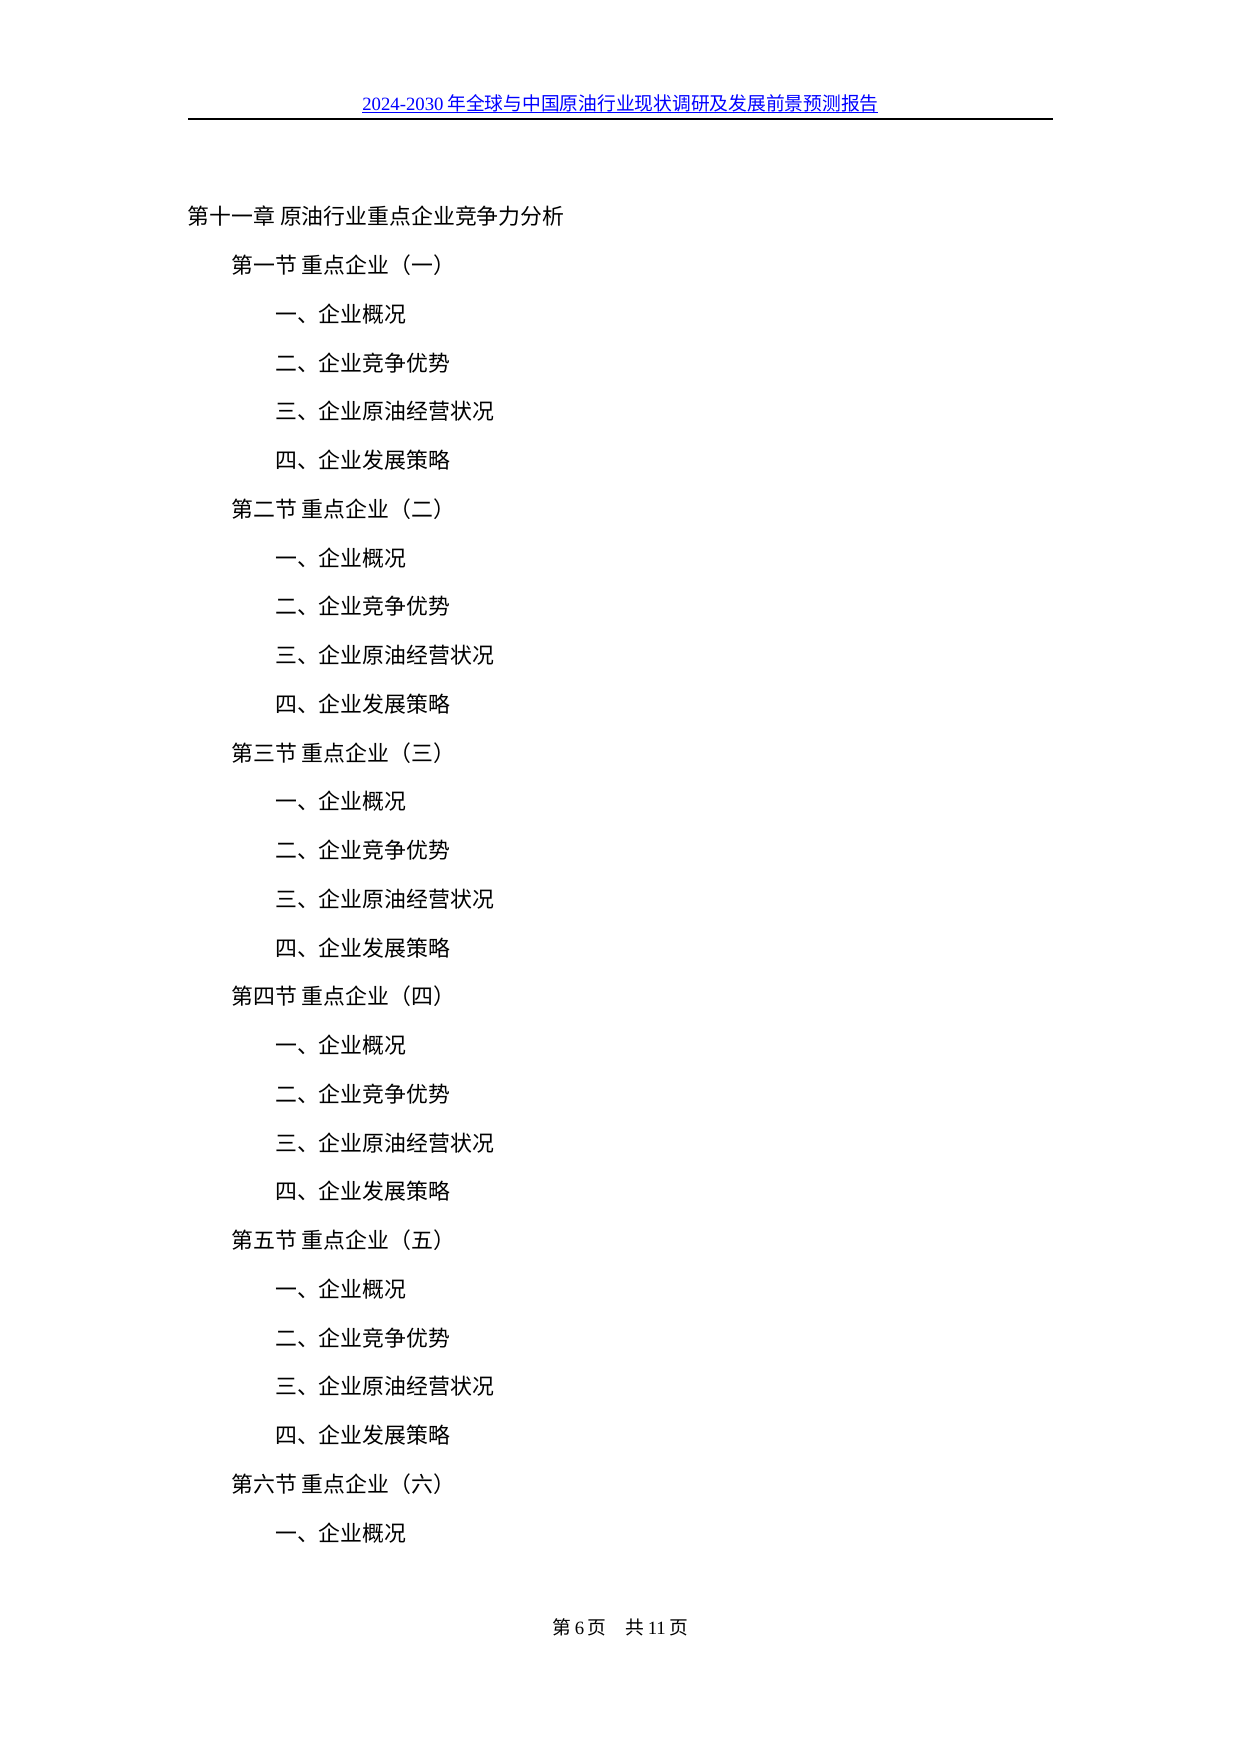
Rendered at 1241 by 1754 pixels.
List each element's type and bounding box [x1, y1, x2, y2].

text [187, 150, 1053, 1548]
